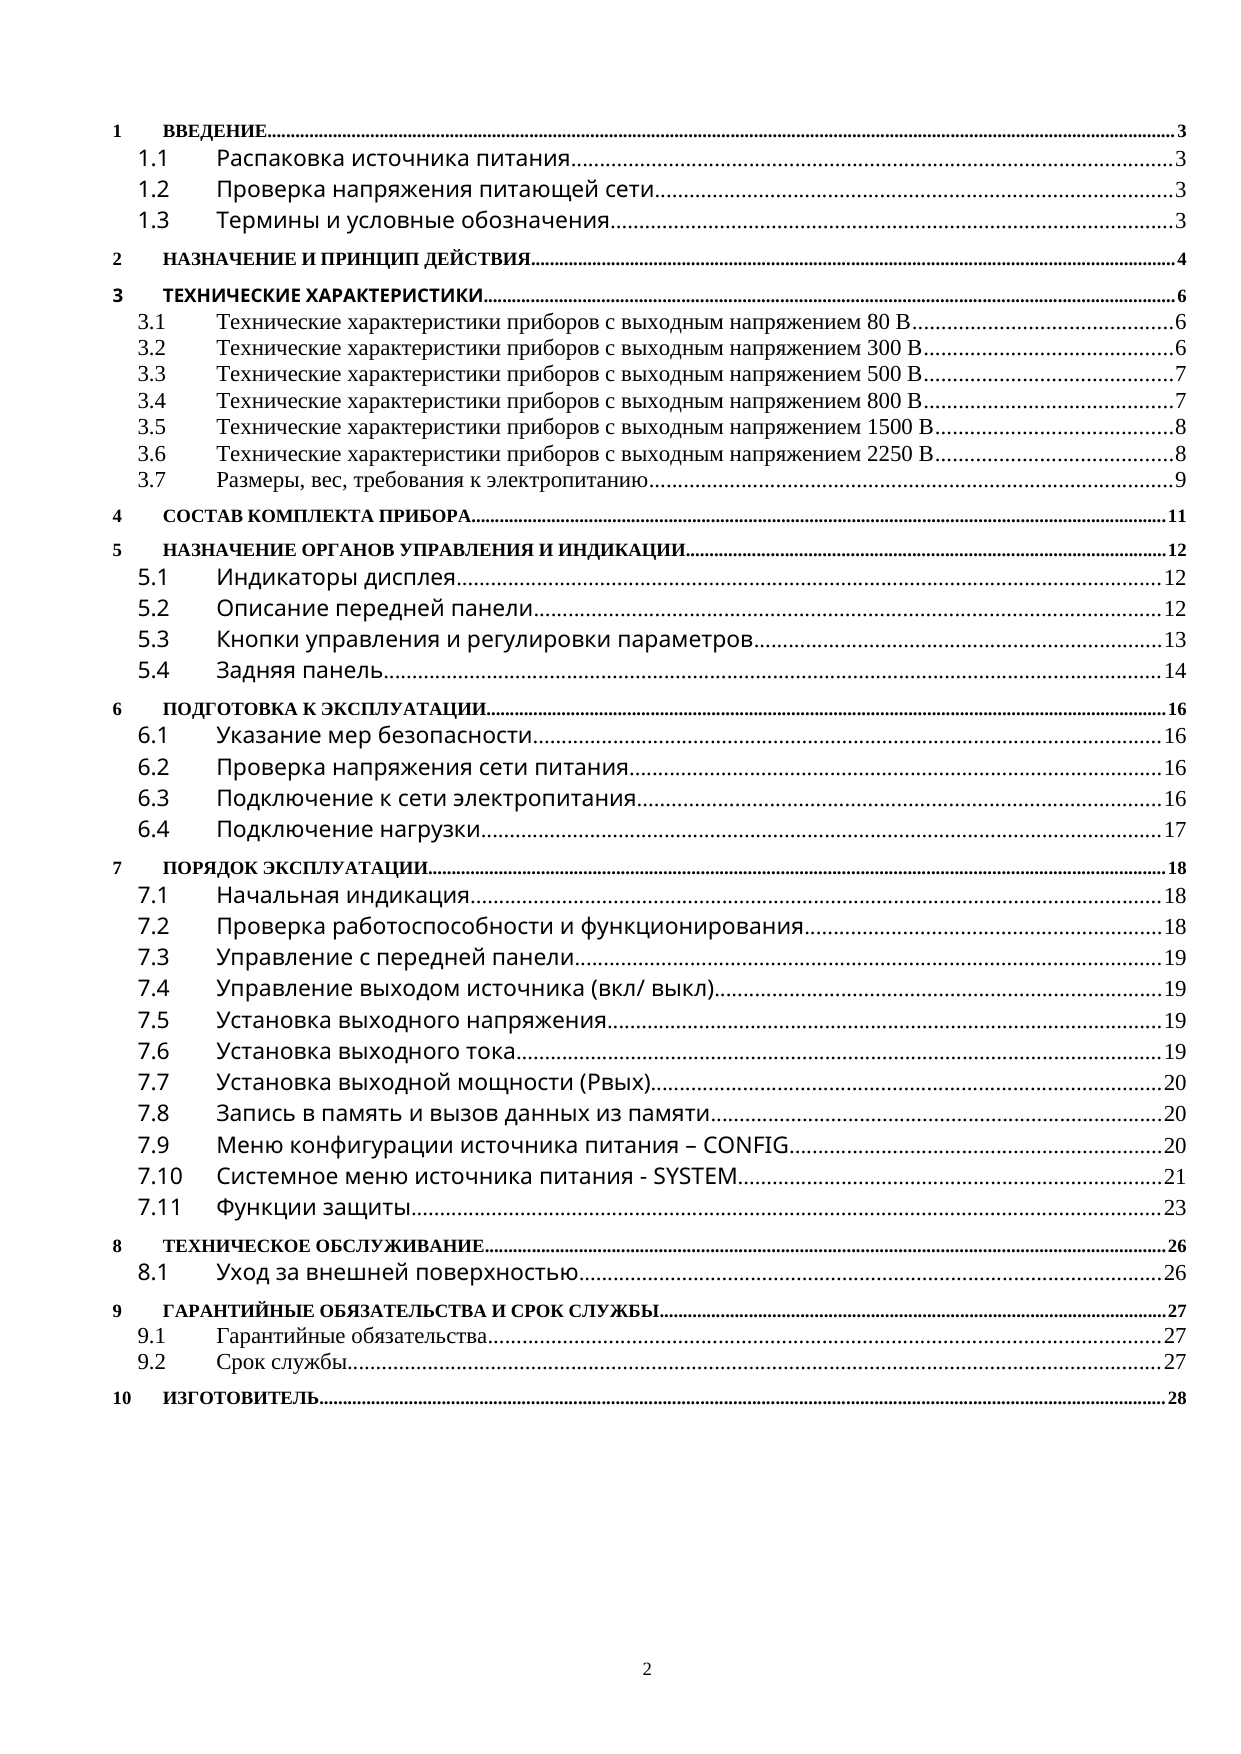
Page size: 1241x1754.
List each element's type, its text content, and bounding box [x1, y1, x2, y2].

text 5.3 Кнопки управления и регулировки параметров 13 [137, 623, 1181, 654]
text 3.5 Технические характеристики приборов с выходным напряжением 1500 В 8 [137, 413, 1181, 439]
text 2 Назначение и принцип действия 4 [112, 248, 1181, 270]
text 7.11 Функции защиты 23 [137, 1191, 1181, 1222]
text 7.10 Системное меню источника питания - SYSTEM 21 [137, 1160, 1181, 1191]
text 9.1 Гарантийные обязательства 27 [137, 1322, 1181, 1348]
text 3.1 Технические характеристики приборов с выходным напряжением 80 В 6 [137, 308, 1181, 334]
text 7.8 Запись в память и вызов данных из памяти 20 [137, 1097, 1181, 1128]
text 7.9 Меню конфигурации источника питания – CONFIG 20 [137, 1128, 1181, 1160]
text 8.1 Уход за внешней поверхностью 26 [137, 1256, 1181, 1288]
text 7.5 Установка выходного напряжения 19 [137, 1003, 1181, 1035]
text 7.1 Начальная индикация 18 [137, 878, 1181, 910]
text 7.6 Установка выходного тока 19 [137, 1035, 1181, 1066]
text 6.2 Проверка напряжения сети питания 16 [137, 751, 1181, 782]
text 1 ВВЕДЕНИЕ 3 [112, 120, 1181, 142]
text 8 техническое обслуживание 26 [112, 1235, 1181, 1256]
text 5.2 Описание передней панели 12 [137, 592, 1181, 623]
text 9 ГАРАНТИЙНЫЕ ОБЯЗАТЕЛЬСТВА И СРОК СЛУЖБЫ 27 [112, 1300, 1181, 1322]
text 9.2 Срок службы 27 [137, 1348, 1181, 1374]
text 6.4 Подключение нагрузки 17 [137, 813, 1181, 844]
text 7.2 Проверка работоспособности и функционирования 18 [137, 910, 1181, 941]
text 7 Порядок эксплуатации 18 [112, 857, 1181, 878]
text 4 состав комплекта прибора 11 [112, 505, 1181, 526]
text 6.1 Указание мер безопасности 16 [137, 719, 1181, 751]
text 1.1 Распаковка источника питания 3 [137, 142, 1181, 173]
text 5 назначение Органов управления и индикации 12 [112, 539, 1181, 560]
text 10 ИЗГОТОВИТЕЛЬ 28 [112, 1387, 1181, 1408]
text 1.3 Термины и условные обозначения 3 [137, 204, 1181, 236]
text 3.4 Технические характеристики приборов с выходным напряжением 800 В 7 [137, 387, 1181, 413]
text 3 технические характеристики 6 [112, 282, 1181, 308]
text 1.2 Проверка напряжения питающей сети 3 [137, 173, 1181, 204]
text 3.3 Технические характеристики приборов с выходным напряжением 500 В 7 [137, 361, 1181, 387]
text 7.4 Управление выходом источника (вкл/ выкл) 19 [137, 972, 1181, 1003]
text 5.4 Задняя панель 14 [137, 654, 1181, 685]
text 5.1 Индикаторы дисплея 12 [137, 560, 1181, 592]
text 7.7 Установка выходной мощности (Pвых) 20 [137, 1066, 1181, 1097]
text 3.2 Технические характеристики приборов с выходным напряжением 300 В 6 [137, 334, 1181, 361]
text 7.3 Управление с передней панели 19 [137, 941, 1181, 972]
text 6 Подготовка к эксплуатации 16 [112, 698, 1181, 719]
text 3.7 Размеры, вес, требования к электропитанию 9 [137, 466, 1181, 492]
text 3.6 Технические характеристики приборов с выходным напряжением 2250 В 8 [137, 439, 1181, 466]
text 6.3 Подключение к сети электропитания 16 [137, 782, 1181, 813]
